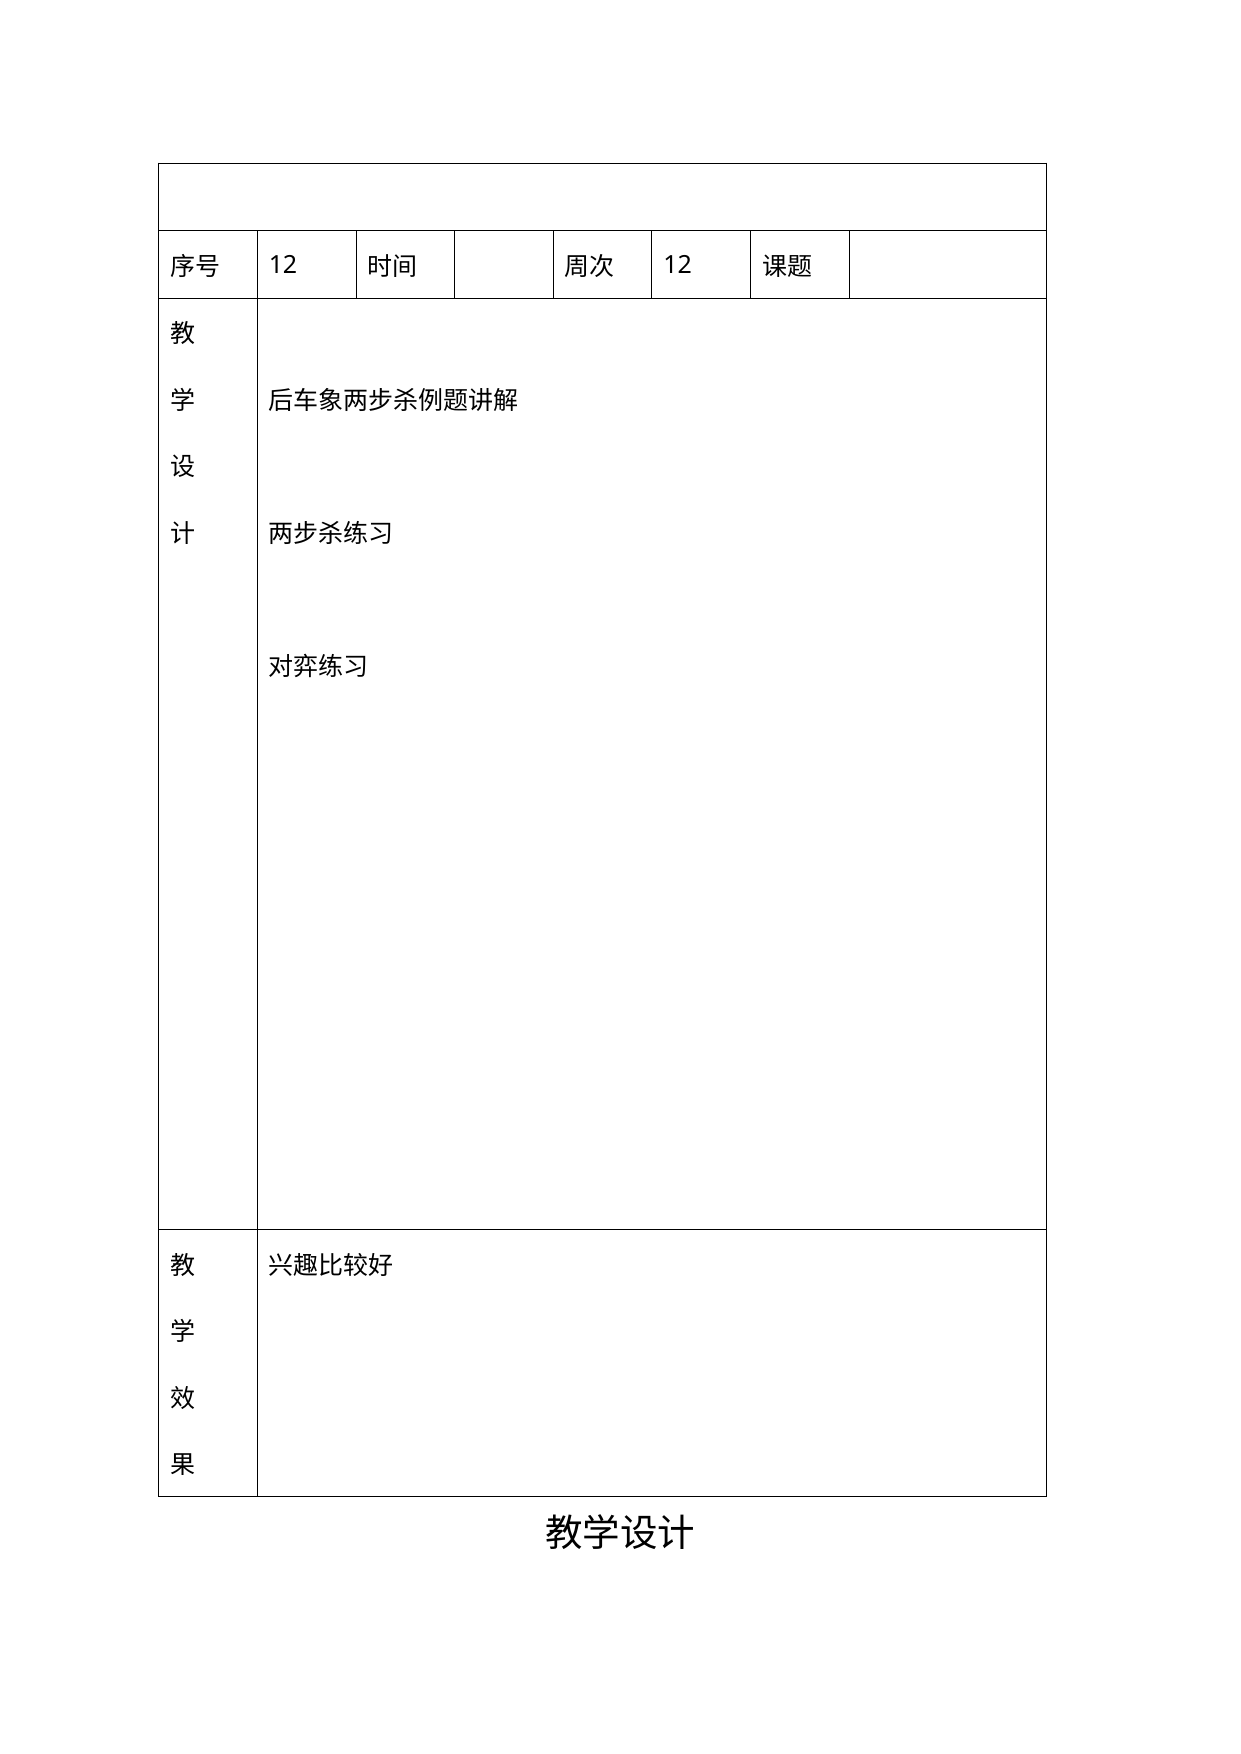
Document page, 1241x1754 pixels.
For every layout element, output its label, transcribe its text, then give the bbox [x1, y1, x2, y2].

table_cell 12 [258, 231, 356, 297]
table_cell 时间 [357, 231, 454, 297]
table_cell [850, 231, 1046, 297]
table_cell 后车象两步杀例题讲解 两步杀练习 对弈练习 [258, 299, 1046, 1229]
table_cell [455, 231, 553, 297]
table_cell 教 学 设 计 [159, 299, 257, 1229]
table_cell 课题 [751, 231, 849, 297]
table_cell [159, 164, 1046, 230]
table_cell 兴趣比较好 [258, 1230, 1046, 1496]
table_cell 12 [652, 231, 750, 297]
text 教学设计 [170, 1497, 1070, 1563]
table_cell 序号 [159, 231, 257, 297]
table_cell 教 学 效 果 [159, 1230, 257, 1496]
table_cell 周次 [554, 231, 651, 297]
